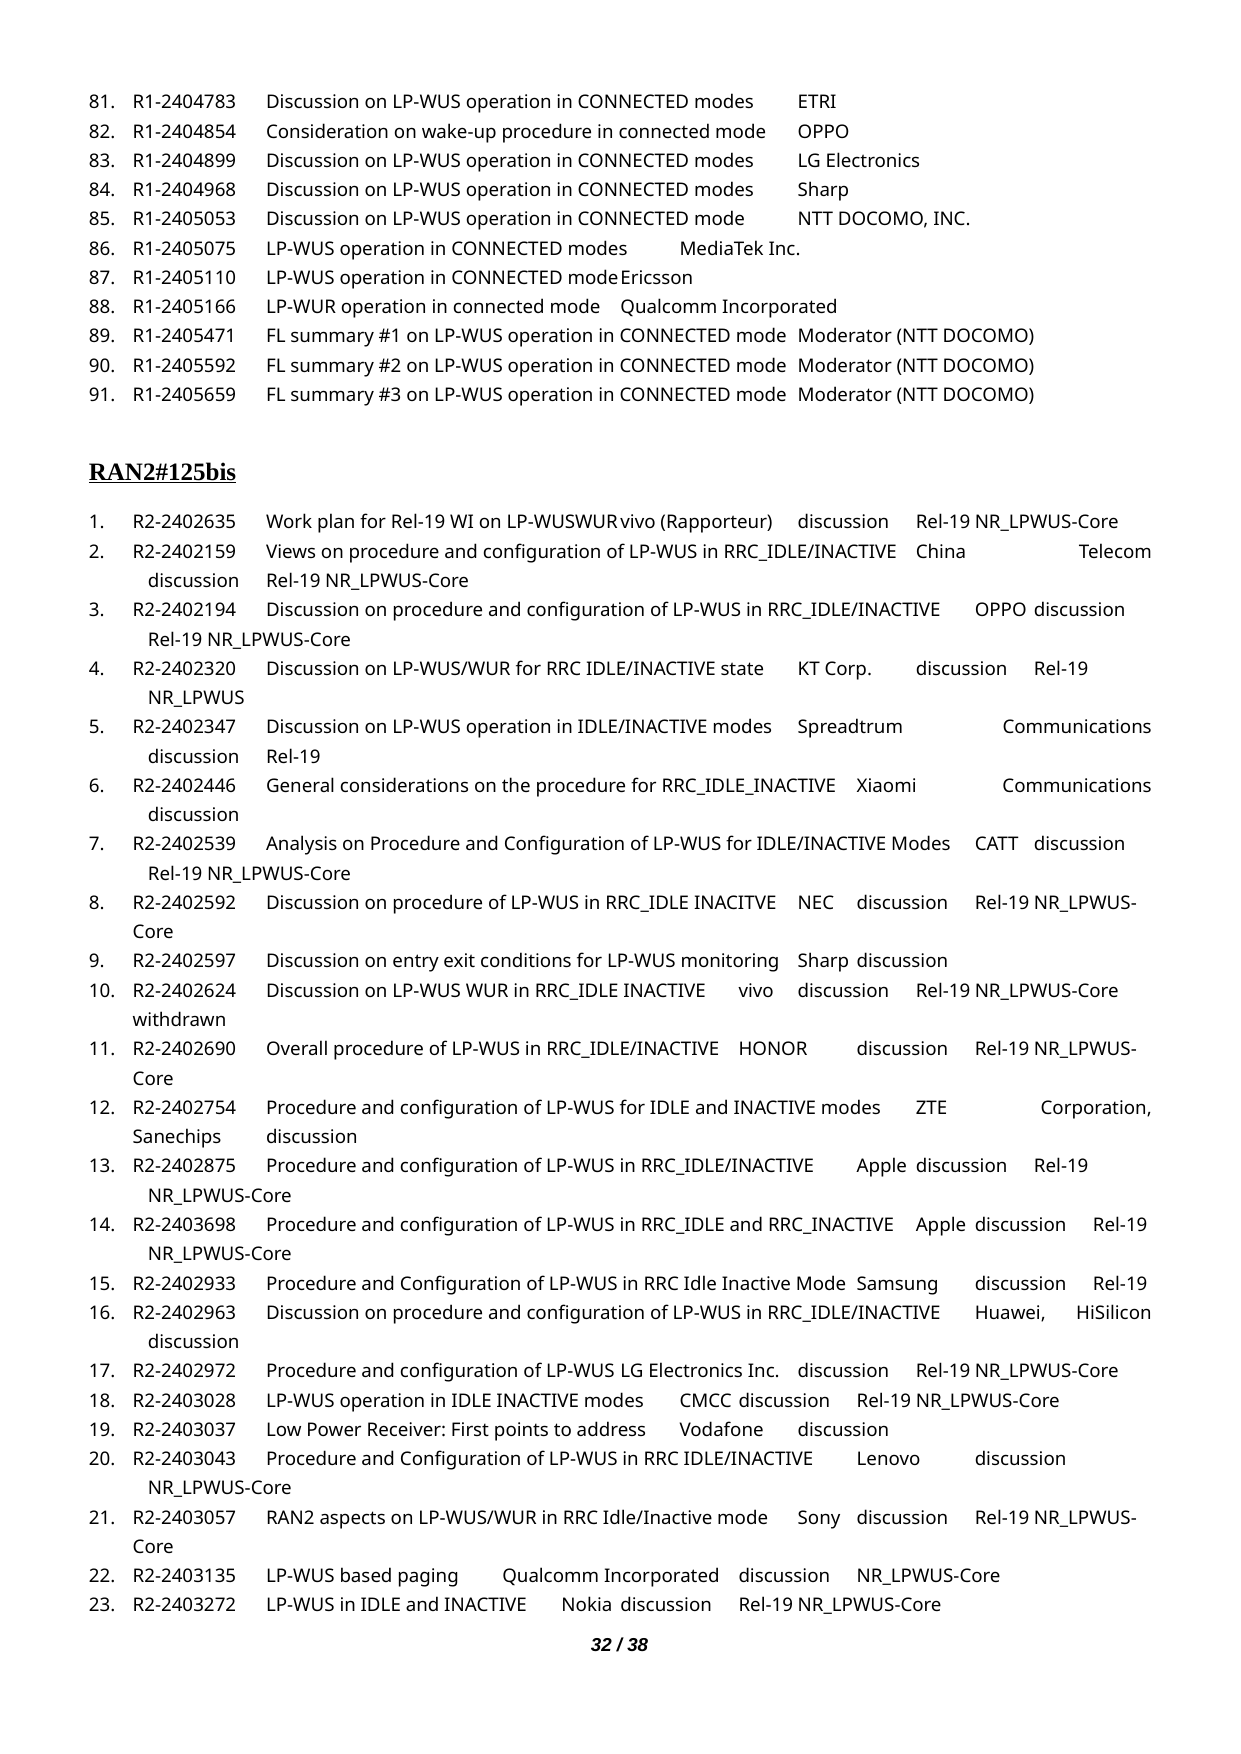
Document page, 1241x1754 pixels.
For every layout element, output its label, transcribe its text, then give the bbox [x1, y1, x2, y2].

list R1-2405471 FL summary #1 on LP-WUS operation in CONNECTED mode Moderator (NTT DOCOMO) [89, 323, 1152, 348]
list R1-2405053 Discussion on LP-WUS operation in CONNECTED mode NTT DOCOMO, INC. [89, 206, 1152, 231]
list R2-2403037 Low Power Receiver: First points to address Vodafone discussion [89, 1416, 1152, 1442]
list R2-2402690 Overall procedure of LP-WUS in RRC_IDLE/INACTIVE HONOR discussion Rel-19 NR_LPWUS-Core [89, 1036, 1152, 1090]
list R2-2402592 Discussion on procedure of LP-WUS in RRC_IDLE INACITVE NEC discussion Rel-19 NR_LPWUS-Core [89, 889, 1152, 944]
list R2-2402159 Views on procedure and configuration of LP-WUS in RRC_IDLE/INACTIVE China Telecom discussion Rel-19 NR_LPWUS-Core [89, 538, 1152, 593]
list R2-2402754 Procedure and configuration of LP-WUS for IDLE and INACTIVE modes ZTE Corporation, Sanechips discussion [89, 1094, 1152, 1149]
list R1-2405166 LP-WUR operation in connected mode Qualcomm Incorporated [89, 293, 1152, 319]
text RAN2#125bis [89, 457, 1152, 486]
list R1-2405110 LP-WUS operation in CONNECTED mode Ericsson [89, 264, 1152, 290]
list R2-2402875 Procedure and configuration of LP-WUS in RRC_IDLE/INACTIVE Apple discussion Rel-19 NR_LPWUS-Core [89, 1153, 1152, 1207]
list R2-2402624 Discussion on LP-WUS WUR in RRC_IDLE INACTIVE vivo discussion Rel-19 NR_LPWUS-Core withdrawn [89, 977, 1152, 1032]
list R2-2403698 Procedure and configuration of LP-WUS in RRC_IDLE and RRC_INACTIVE Apple discussion Rel-19 NR_LPWUS-Core [89, 1211, 1152, 1266]
list R1-2405075 LP-WUS operation in CONNECTED modes MediaTek Inc. [89, 235, 1152, 261]
list R2-2402194 Discussion on procedure and configuration of LP-WUS in RRC_IDLE/INACTIVE OPPO discussion Rel-19 NR_LPWUS-Core [89, 597, 1152, 651]
list R2-2403135 LP-WUS based paging Qualcomm Incorporated discussion NR_LPWUS-Core [89, 1562, 1152, 1588]
list R2-2403057 RAN2 aspects on LP-WUS/WUR in RRC Idle/Inactive mode Sony discussion Rel-19 NR_LPWUS-Core [89, 1504, 1152, 1559]
list R1-2405592 FL summary #2 on LP-WUS operation in CONNECTED mode Moderator (NTT DOCOMO) [89, 352, 1152, 378]
list R1-2404899 Discussion on LP-WUS operation in CONNECTED modes LG Electronics [89, 147, 1152, 173]
list R2-2403043 Procedure and Configuration of LP-WUS in RRC IDLE/INACTIVE Lenovo discussion NR_LPWUS-Core [89, 1445, 1152, 1500]
list R2-2402963 Discussion on procedure and configuration of LP-WUS in RRC_IDLE/INACTIVE Huawei, HiSilicon discussion [89, 1299, 1152, 1354]
list R2-2403028 LP-WUS operation in IDLE INACTIVE modes CMCC discussion Rel-19 NR_LPWUS-Core [89, 1387, 1152, 1412]
list R1-2404968 Discussion on LP-WUS operation in CONNECTED modes Sharp [89, 176, 1152, 202]
list R1-2404783 Discussion on LP-WUS operation in CONNECTED modes ETRI [89, 89, 1152, 114]
list R2-2402597 Discussion on entry exit conditions for LP-WUS monitoring Sharp discussion [89, 948, 1152, 973]
list R2-2403272 LP-WUS in IDLE and INACTIVE Nokia discussion Rel-19 NR_LPWUS-Core [89, 1592, 1152, 1617]
list R2-2402347 Discussion on LP-WUS operation in IDLE/INACTIVE modes Spreadtrum Communications discussion Rel-19 [89, 714, 1152, 768]
list R1-2404854 Consideration on wake-up procedure in connected mode OPPO [89, 118, 1152, 143]
list R2-2402320 Discussion on LP-WUS/WUR for RRC IDLE/INACTIVE state KT Corp. discussion Rel-19 NR_LPWUS [89, 655, 1152, 710]
list R2-2402933 Procedure and Configuration of LP-WUS in RRC Idle Inactive Mode Samsung discussion Rel-19 [89, 1270, 1152, 1295]
list R2-2402539 Analysis on Procedure and Configuration of LP-WUS for IDLE/INACTIVE Modes CATT discussion Rel-19 NR_LPWUS-Core [89, 831, 1152, 886]
list R1-2405659 FL summary #3 on LP-WUS operation in CONNECTED mode Moderator (NTT DOCOMO) [89, 381, 1152, 407]
list R2-2402972 Procedure and configuration of LP-WUS LG Electronics Inc. discussion Rel-19 NR_LPWUS-Core [89, 1358, 1152, 1383]
list R2-2402635 Work plan for Rel-19 WI on LP-WUSWUR vivo (Rapporteur) discussion Rel-19 NR_LPWUS-Core [89, 509, 1152, 534]
list R2-2402446 General considerations on the procedure for RRC_IDLE_INACTIVE Xiaomi Communications discussion [89, 772, 1152, 827]
